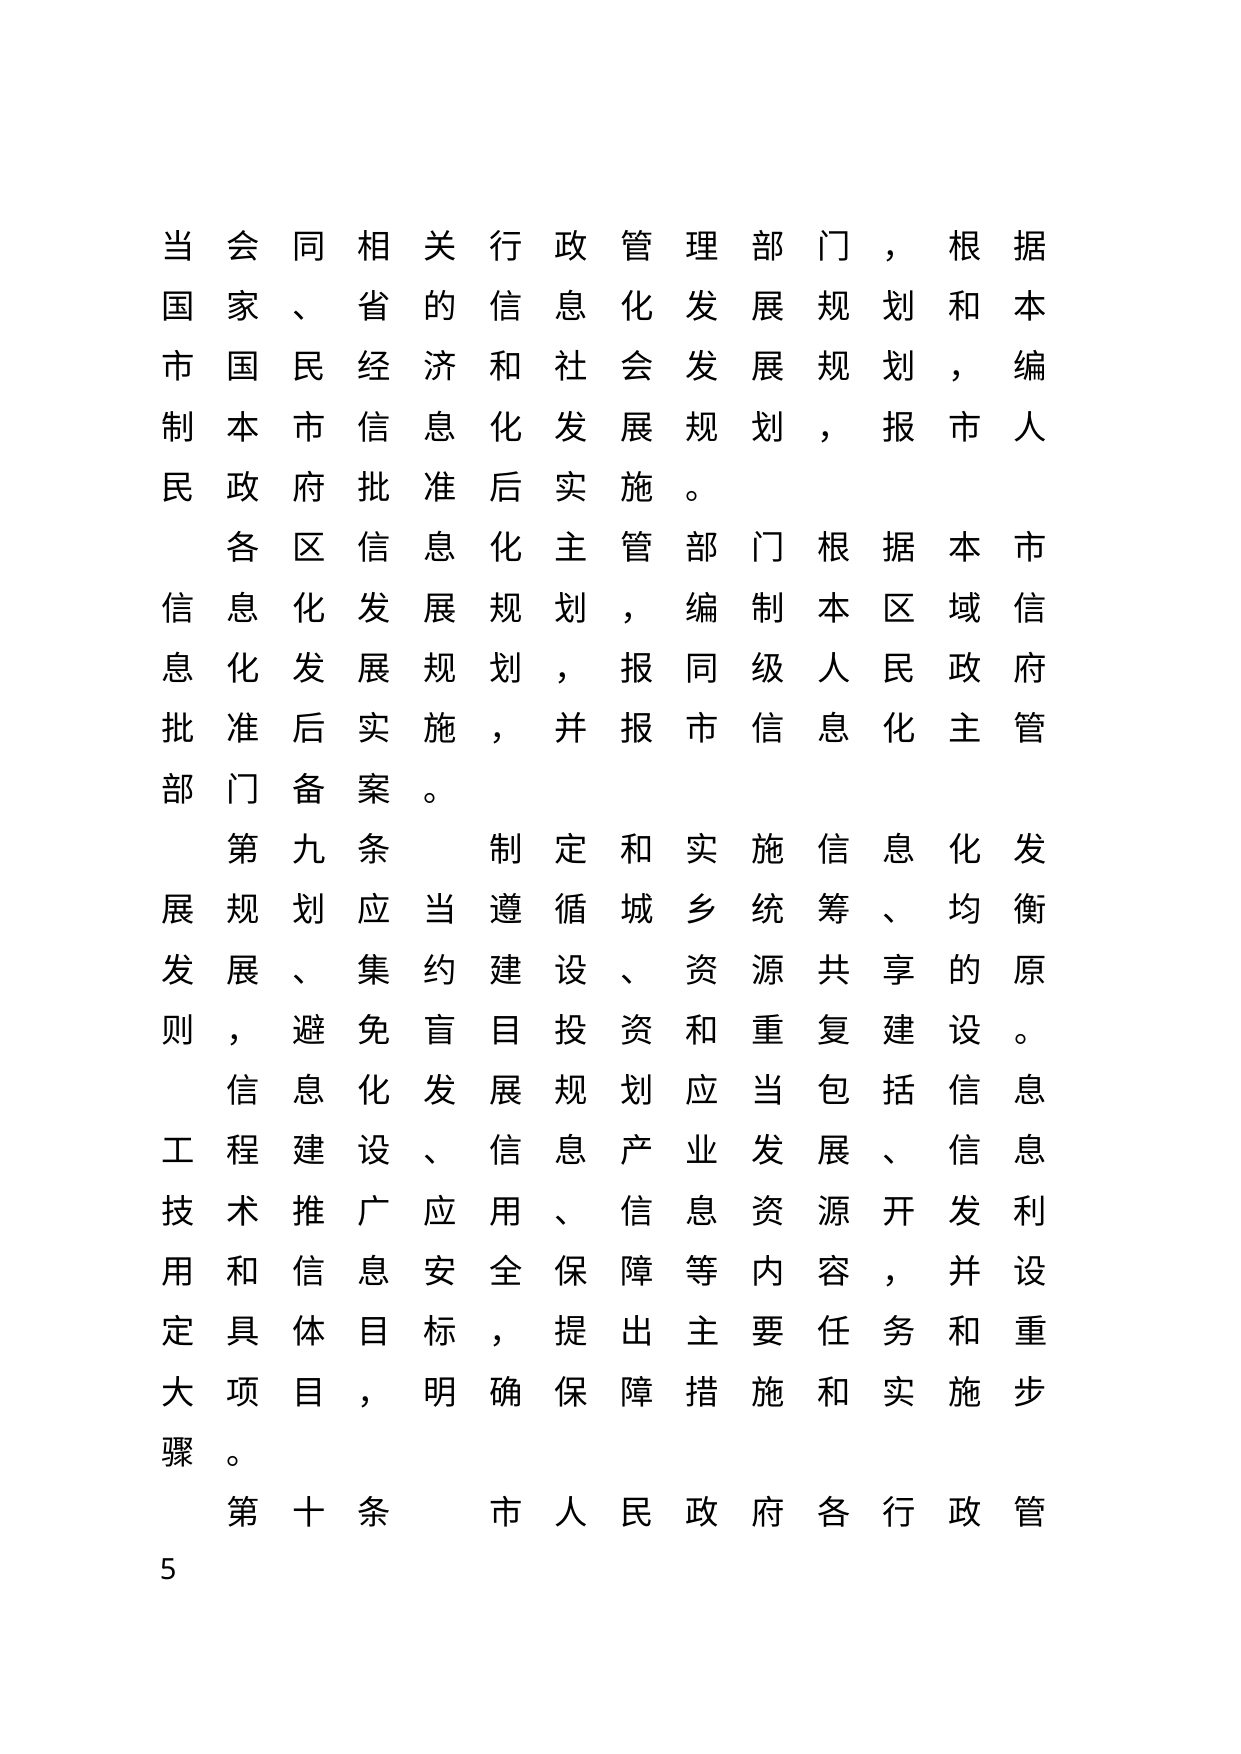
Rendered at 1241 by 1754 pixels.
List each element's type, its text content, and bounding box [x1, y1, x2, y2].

text 信息化发展规划应当包括信息工程建设、信息产业发展、信息技术推广应用、信息资源开发利用和信息安全保障等内容，并设定具体目标，提出主要任务和重大项目，明确保障措施和实施步骤。 [161, 1058, 1079, 1480]
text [161, 213, 1079, 515]
text 第九条 制定和实施信息化发展规划应当遵循城乡统筹、均衡发展、集约建设、资源共享的原则，避免盲目投资和重复建设。 [161, 817, 1079, 1058]
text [161, 1480, 1079, 1540]
text 各区信息化主管部门根据本市信息化发展规划，编制本区域信息化发展规划，报同级人民政府批准后实施，并报市信息化主管部门备案。 [161, 515, 1079, 817]
